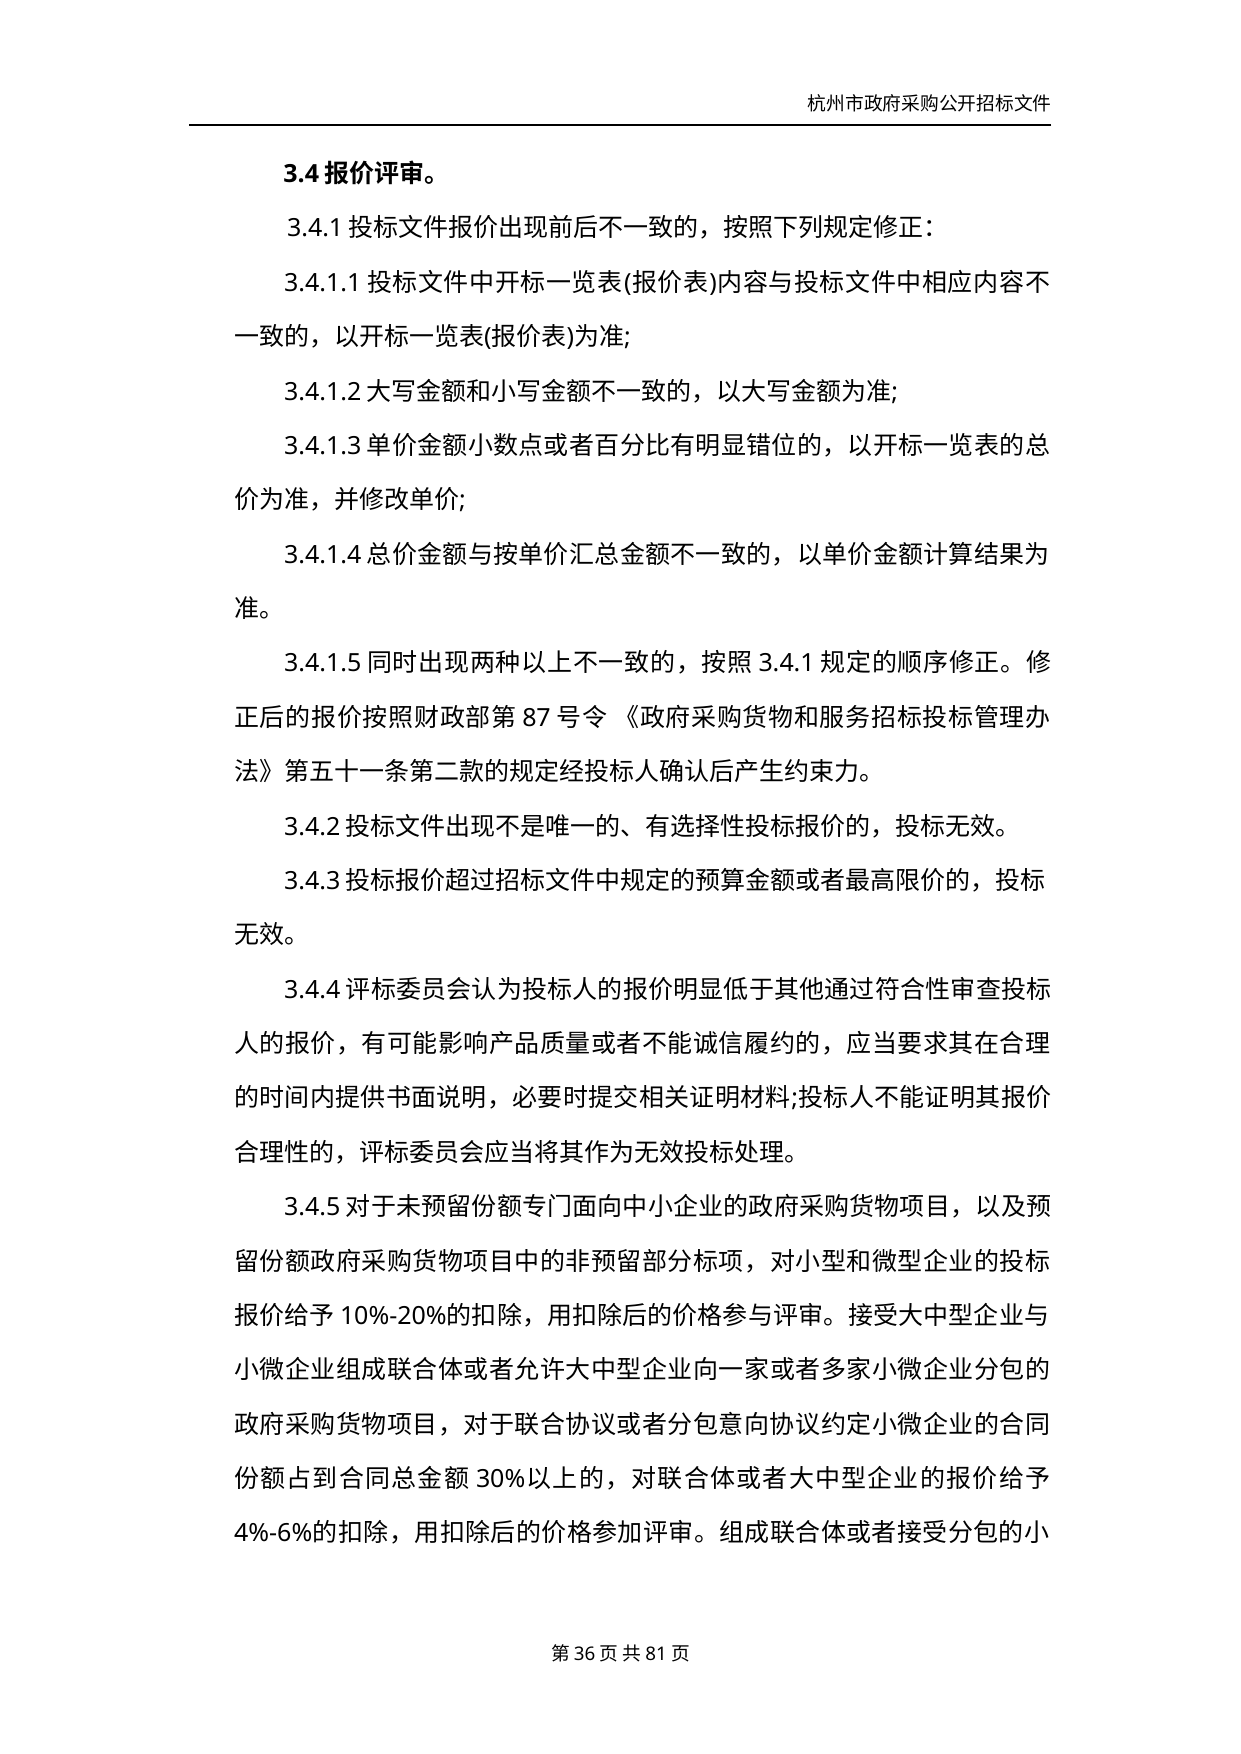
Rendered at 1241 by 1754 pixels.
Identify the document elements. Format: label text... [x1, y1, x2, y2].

text 3.4报价评审。 [234, 153, 1051, 190]
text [234, 1187, 1051, 1549]
text 3.4.1.4总价金额与按单价汇总金额不一致的，以单价金额计算结果为准。 [234, 534, 1051, 625]
text 3.4.1.3单价金额小数点或者百分比有明显错位的，以开标一览表的总价为准，并修改单价; [234, 425, 1051, 516]
text 3.4.1.2大写金额和小写金额不一致的，以大写金额为准; [234, 371, 1051, 407]
text 3.4.1投标文件报价出现前后不一致的，按照下列规定修正： [234, 208, 1051, 244]
text 3.4.2投标文件出现不是唯一的、有选择性投标报价的，投标无效。 [234, 806, 1051, 842]
text 3.4.4评标委员会认为投标人的报价明显低于其他通过符合性审查投标人的报价，有可能影响产品质量或者不能诚信履约的，应当要求其在合理的时间内提供书面说明，必要时提交相关证明材料;投标人不能证明其报价合理性的，评标委员会应当将其作为无效投标处理。 [234, 969, 1051, 1168]
text 3.4.1.5同时出现两种以上不一致的，按照3.4.1规定的顺序修正。修正后的报价按照财政部第87号令 《政府采购货物和服务招标投标管理办法》第五十一条第二款的规定经投标人确认后产生约束力。 [234, 643, 1051, 788]
text 3.4.1.1投标文件中开标一览表(报价表)内容与投标文件中相应内容不一致的，以开标一览表(报价表)为准; [234, 262, 1051, 353]
text 3.4.3投标报价超过招标文件中规定的预算金额或者最高限价的，投标无效。 [234, 860, 1051, 951]
